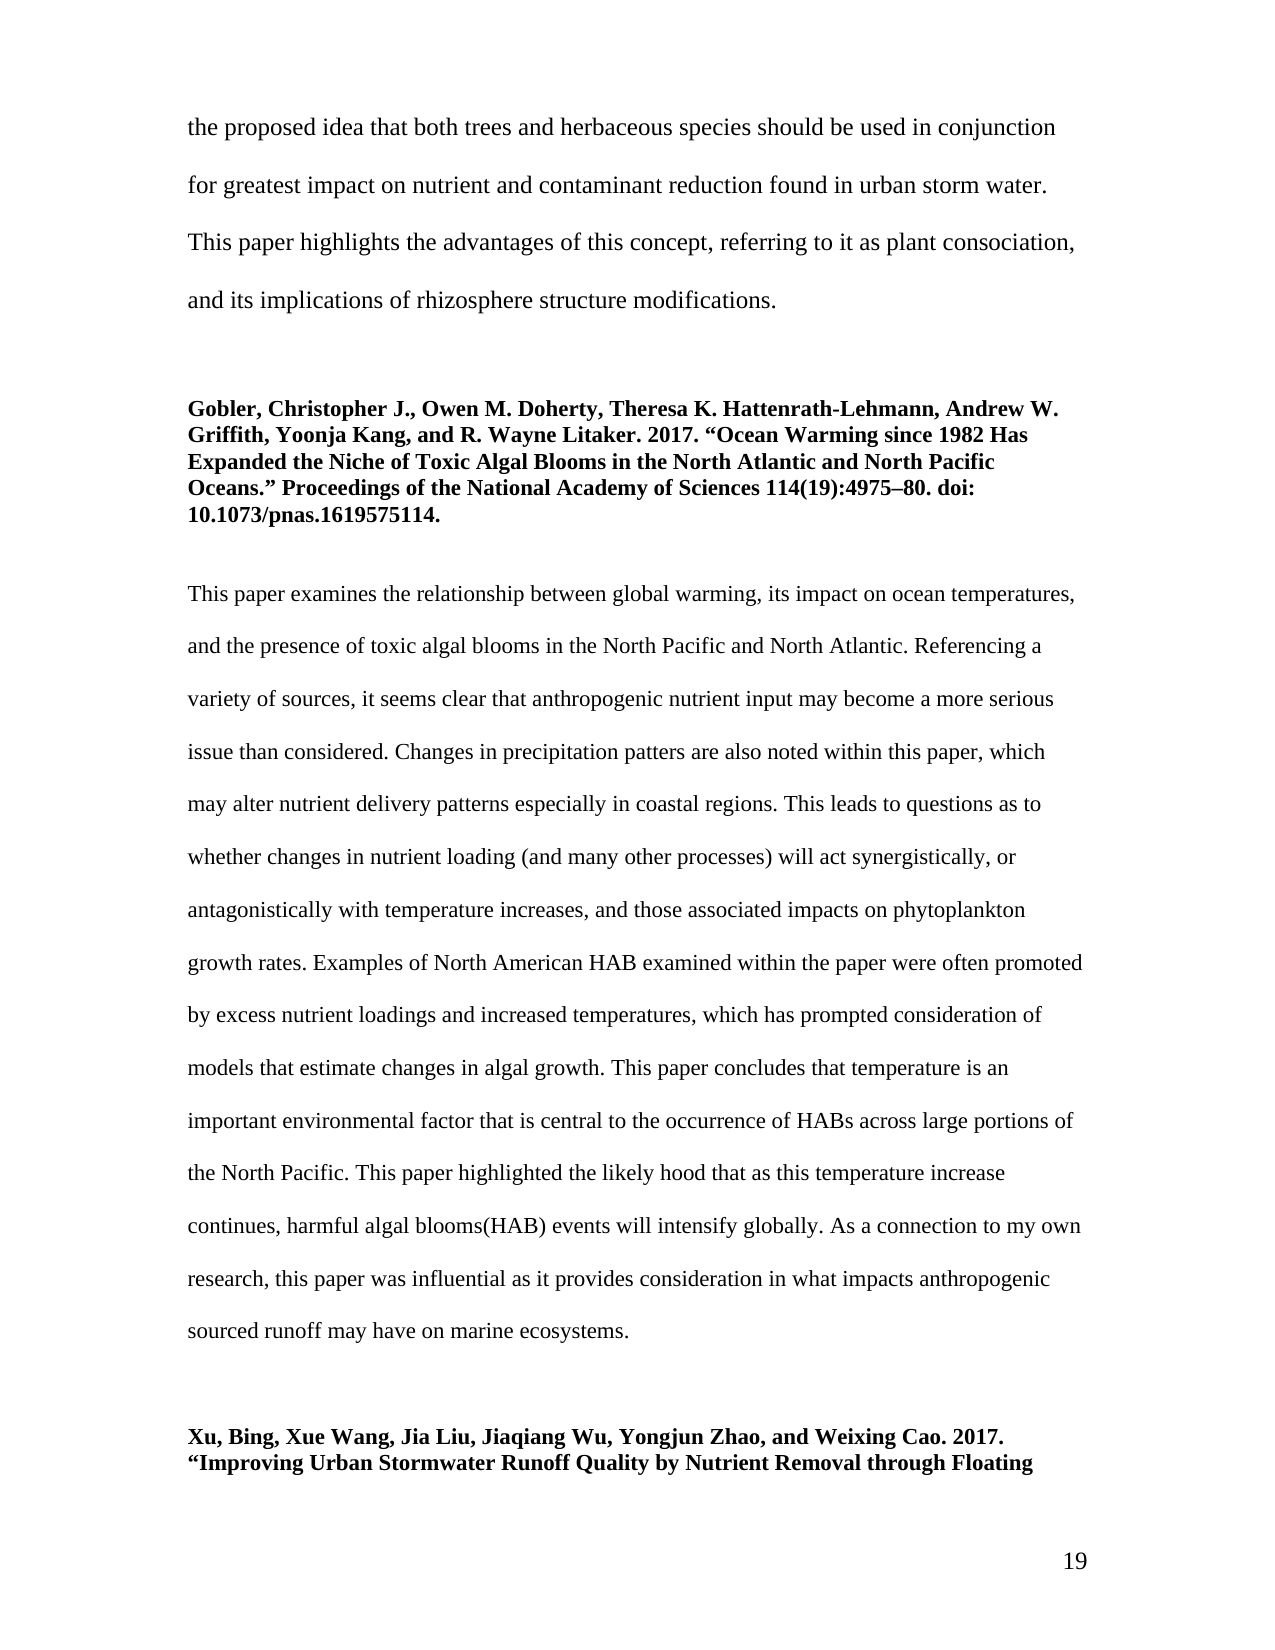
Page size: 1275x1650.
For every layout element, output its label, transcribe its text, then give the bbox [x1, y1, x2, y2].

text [187, 112, 1087, 314]
text This paper examines the relationship between global warming, its impact on ocean temperatures, and the presence of toxic algal blooms in the North Pacific and North Atlantic. Referencing a variety of sources, it seems clear that anthropogenic nutrient input may become a more serious issue than considered. Changes in precipitation patters are also noted within this paper, which may alter nutrient delivery patterns especially in coastal regions. This leads to questions as to whether changes in nutrient loading (and many other processes) will act synergistically, or antagonistically with temperature increases, and those associated impacts on phytoplankton growth rates. Examples of North American HAB examined within the paper were often promoted by excess nutrient loadings and increased temperatures, which has prompted consideration of models that estimate changes in algal growth. This paper concludes that temperature is an important environmental factor that is central to the occurrence of HABs across large portions of the North Pacific. This paper highlighted the likely hood that as this temperature increase continues, harmful algal blooms(HAB) events will intensify globally. As a connection to my own research, this paper was influential as it provides consideration in what impacts anthropogenic sourced runoff may have on marine ecosystems. [187, 580, 1087, 1344]
text Gobler, Christopher J., Owen M. Doherty, Theresa K. Hattenrath-Lehmann, Andrew W. Griffith, Yoonja Kang, and R. Wayne Litaker. 2017. “Ocean Warming since 1982 Has Expanded the Niche of Toxic Algal Blooms in the North Atlantic and North Pacific Oceans.” Proceedings of the National Academy of Sciences 114(19):4975–80. doi: 10.1073/pnas.1619575114. [187, 395, 1087, 527]
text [187, 1423, 1087, 1476]
